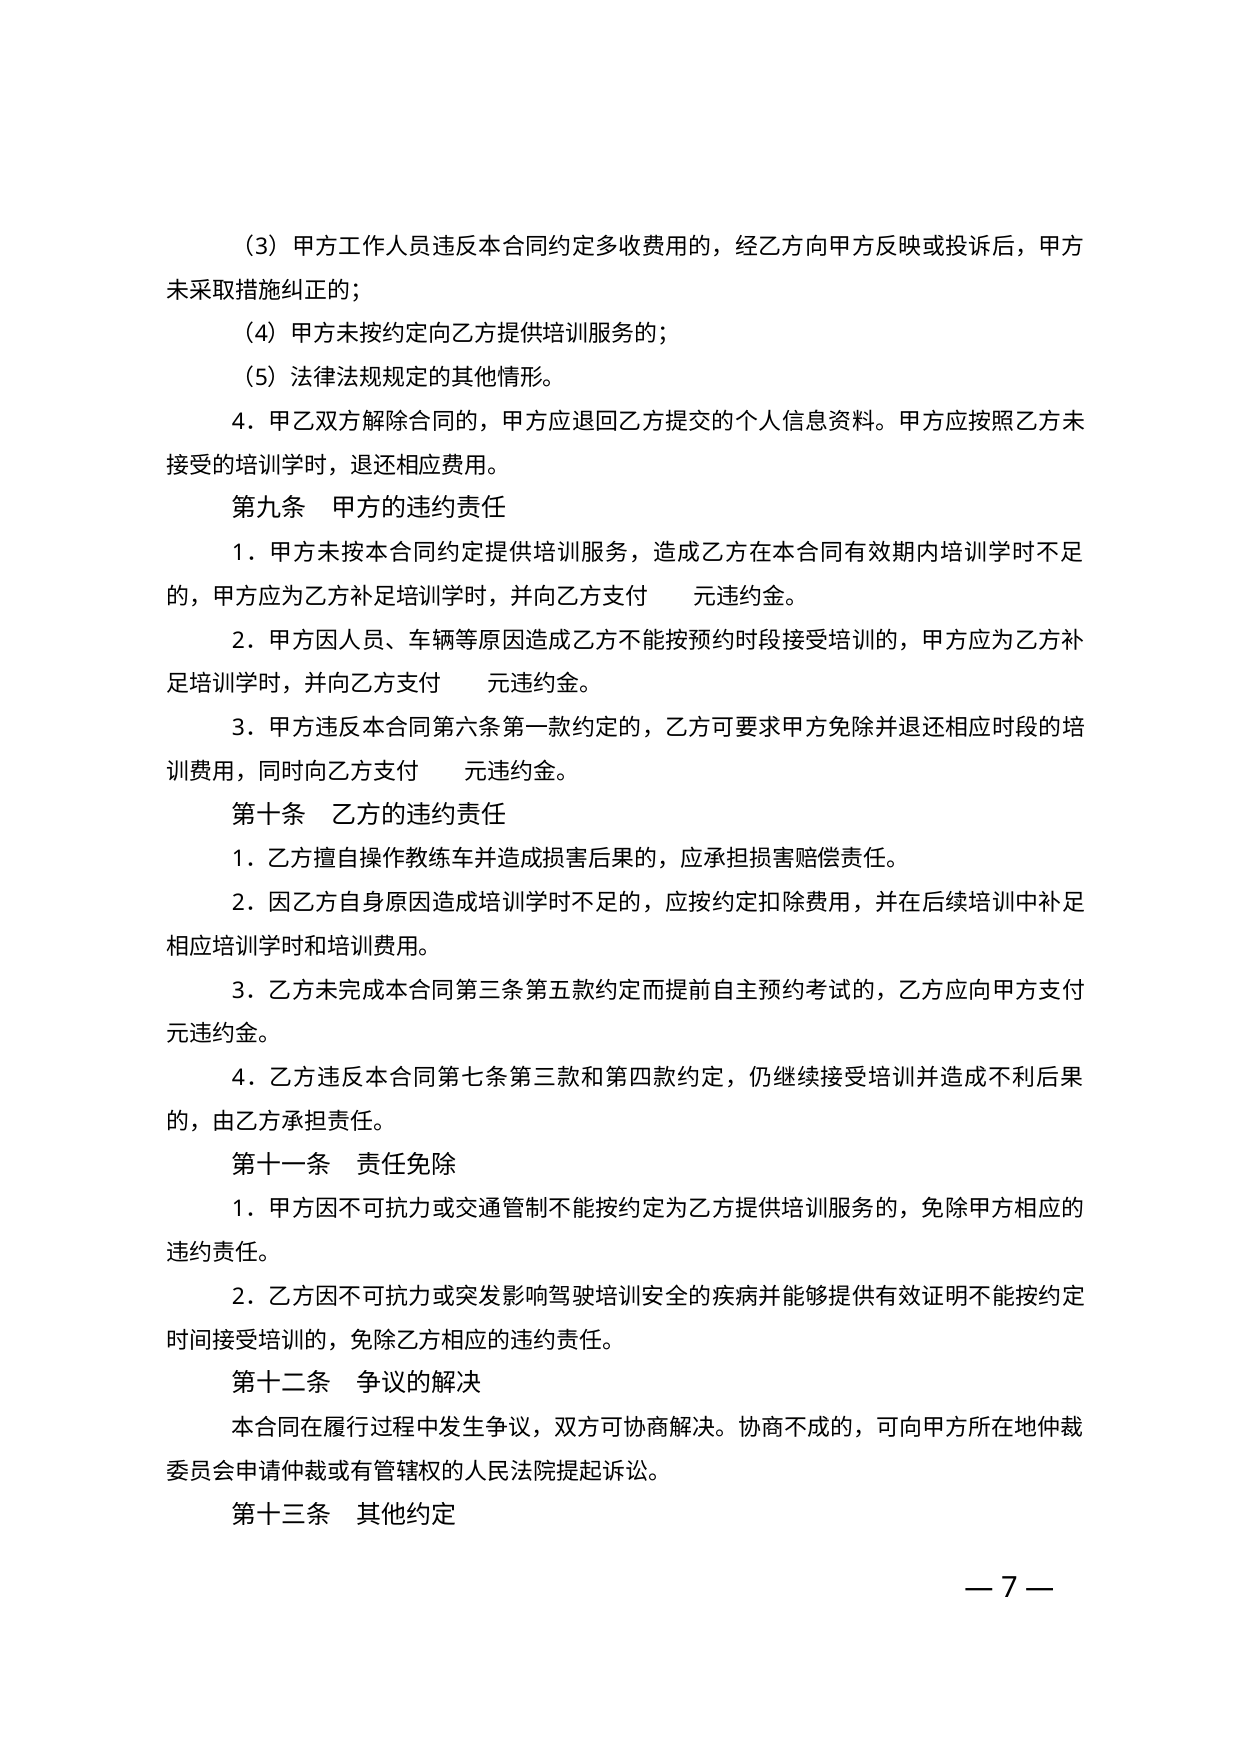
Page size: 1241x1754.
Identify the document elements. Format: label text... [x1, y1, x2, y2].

text 第十一条 责任免除 [167, 1138, 1085, 1182]
text 1．甲方未按本合同约定提供培训服务，造成乙方在本合同有效期内培训学时不足的，甲方应为乙方补足培训学时，并向乙方支付 元违约金。 [167, 526, 1085, 613]
text （5）法律法规规定的其他情形。 [167, 351, 1085, 394]
text 3．甲方违反本合同第六条第一款约定的，乙方可要求甲方免除并退还相应时段的培训费用，同时向乙方支付 元违约金。 [167, 701, 1085, 788]
text 3．乙方未完成本合同第三条第五款约定而提前自主预约考试的，乙方应向甲方支付 元违约金。 [167, 963, 1085, 1051]
text 本合同在履行过程中发生争议，双方可协商解决。协商不成的，可向甲方所在地仲裁委员会申请仲裁或有管辖权的人民法院提起诉讼。 [167, 1401, 1085, 1488]
text 2．乙方因不可抗力或突发影响驾驶培训安全的疾病并能够提供有效证明不能按约定时间接受培训的，免除乙方相应的违约责任。 [167, 1269, 1085, 1357]
text （3）甲方工作人员违反本合同约定多收费用的，经乙方向甲方反映或投诉后，甲方未采取措施纠正的； [167, 219, 1085, 307]
text 4．乙方违反本合同第七条第三款和第四款约定，仍继续接受培训并造成不利后果的，由乙方承担责任。 [167, 1051, 1085, 1138]
text 第十三条 其他约定 [167, 1488, 1085, 1532]
text 1．甲方因不可抗力或交通管制不能按约定为乙方提供培训服务的，免除甲方相应的违约责任。 [167, 1182, 1085, 1269]
text 2．因乙方自身原因造成培训学时不足的，应按约定扣除费用，并在后续培训中补足相应培训学时和培训费用。 [167, 876, 1085, 963]
text 第十条 乙方的违约责任 [167, 788, 1085, 832]
text 2．甲方因人员、车辆等原因造成乙方不能按预约时段接受培训的，甲方应为乙方补足培训学时，并向乙方支付 元违约金。 [167, 613, 1085, 701]
text 1．乙方擅自操作教练车并造成损害后果的，应承担损害赔偿责任。 [167, 832, 1085, 876]
text 第九条 甲方的违约责任 [167, 482, 1085, 526]
text （4）甲方未按约定向乙方提供培训服务的； [167, 307, 1085, 351]
text 4．甲乙双方解除合同的，甲方应退回乙方提交的个人信息资料。甲方应按照乙方未接受的培训学时，退还相应费用。 [167, 394, 1085, 482]
text 第十二条 争议的解决 [167, 1357, 1085, 1401]
